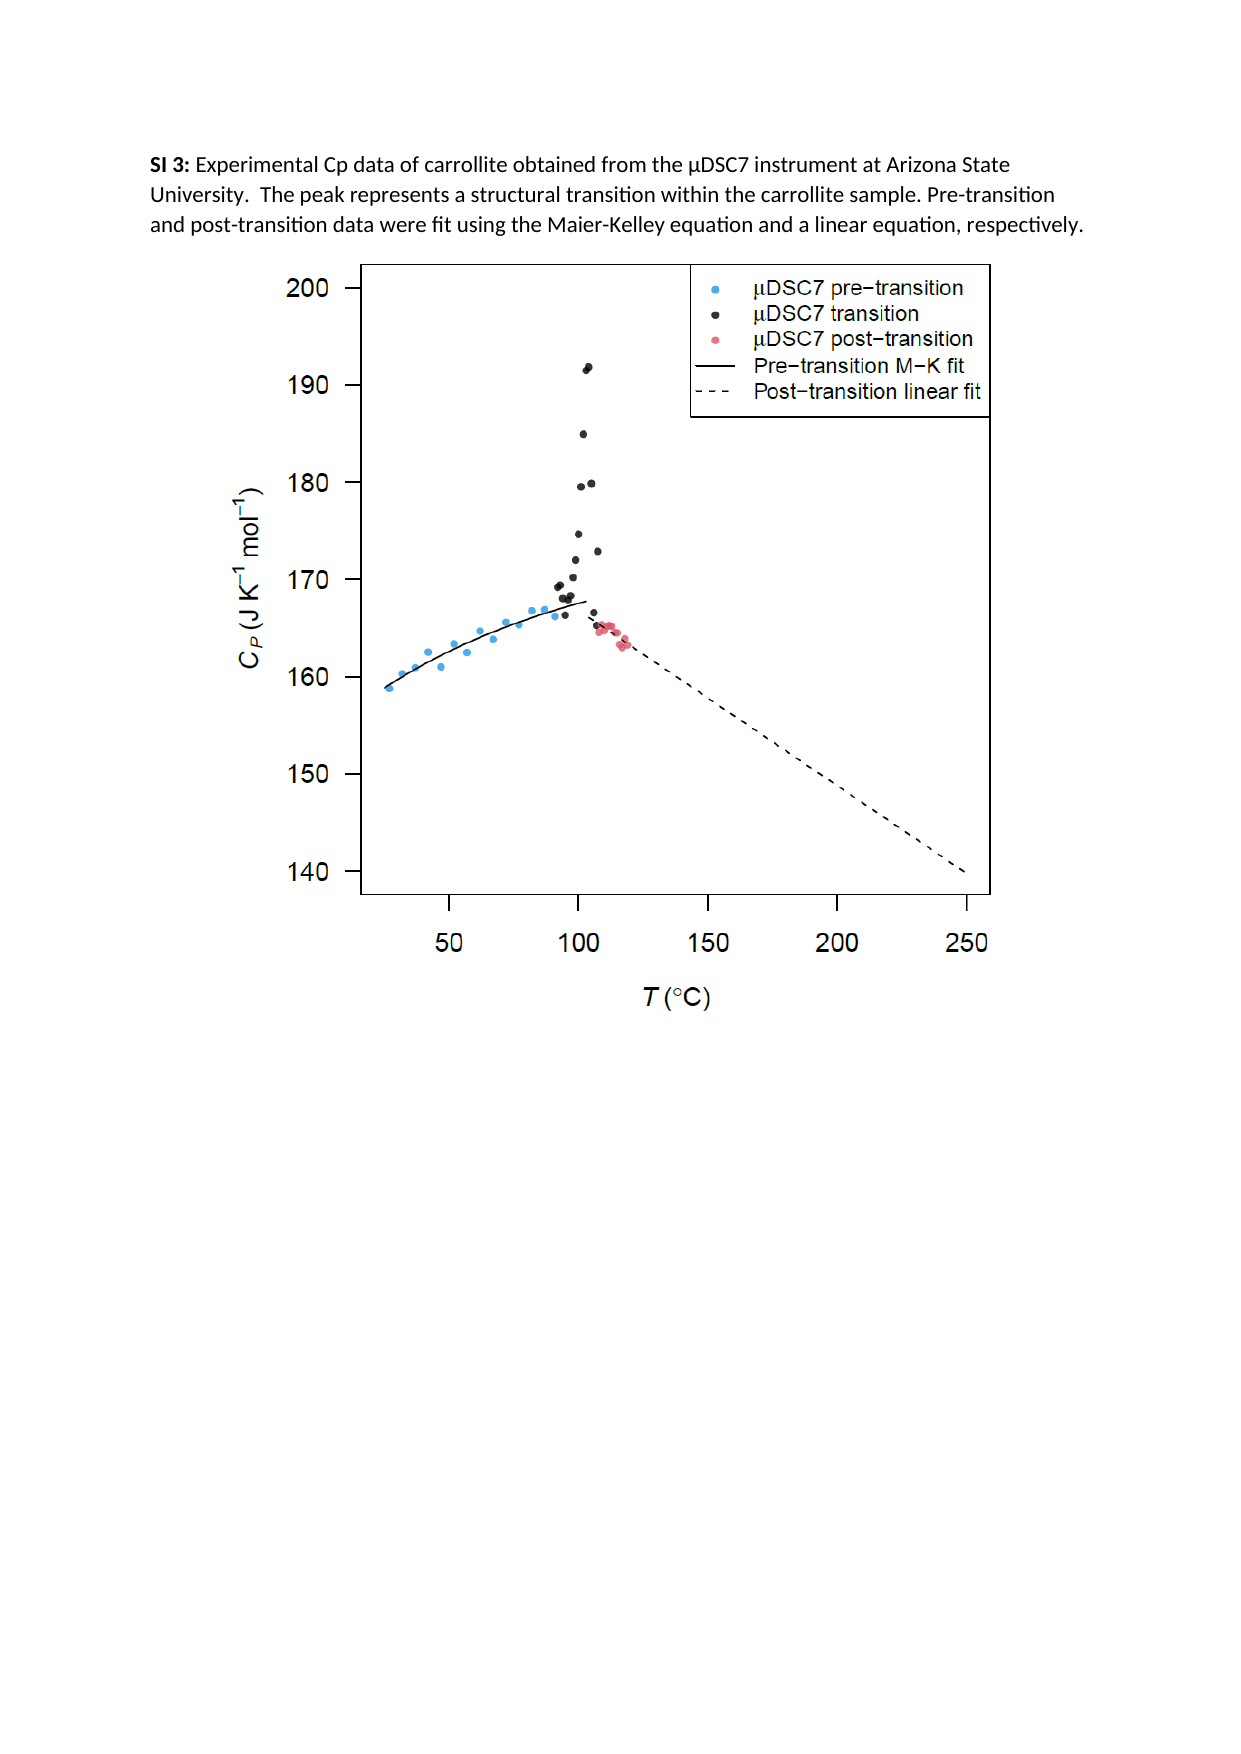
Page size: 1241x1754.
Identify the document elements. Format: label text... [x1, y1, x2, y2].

text SI 3: Experimental Cp data of carrollite obtained from the μDSC7 instrument at Arizona State University. The peak represents a structural transition within the carrollite sample. Pre-transition and post-transition data were fit using the Maier-Kelley equation and a linear equation, respectively. [150, 150, 1090, 238]
picture [232, 257, 1009, 1016]
